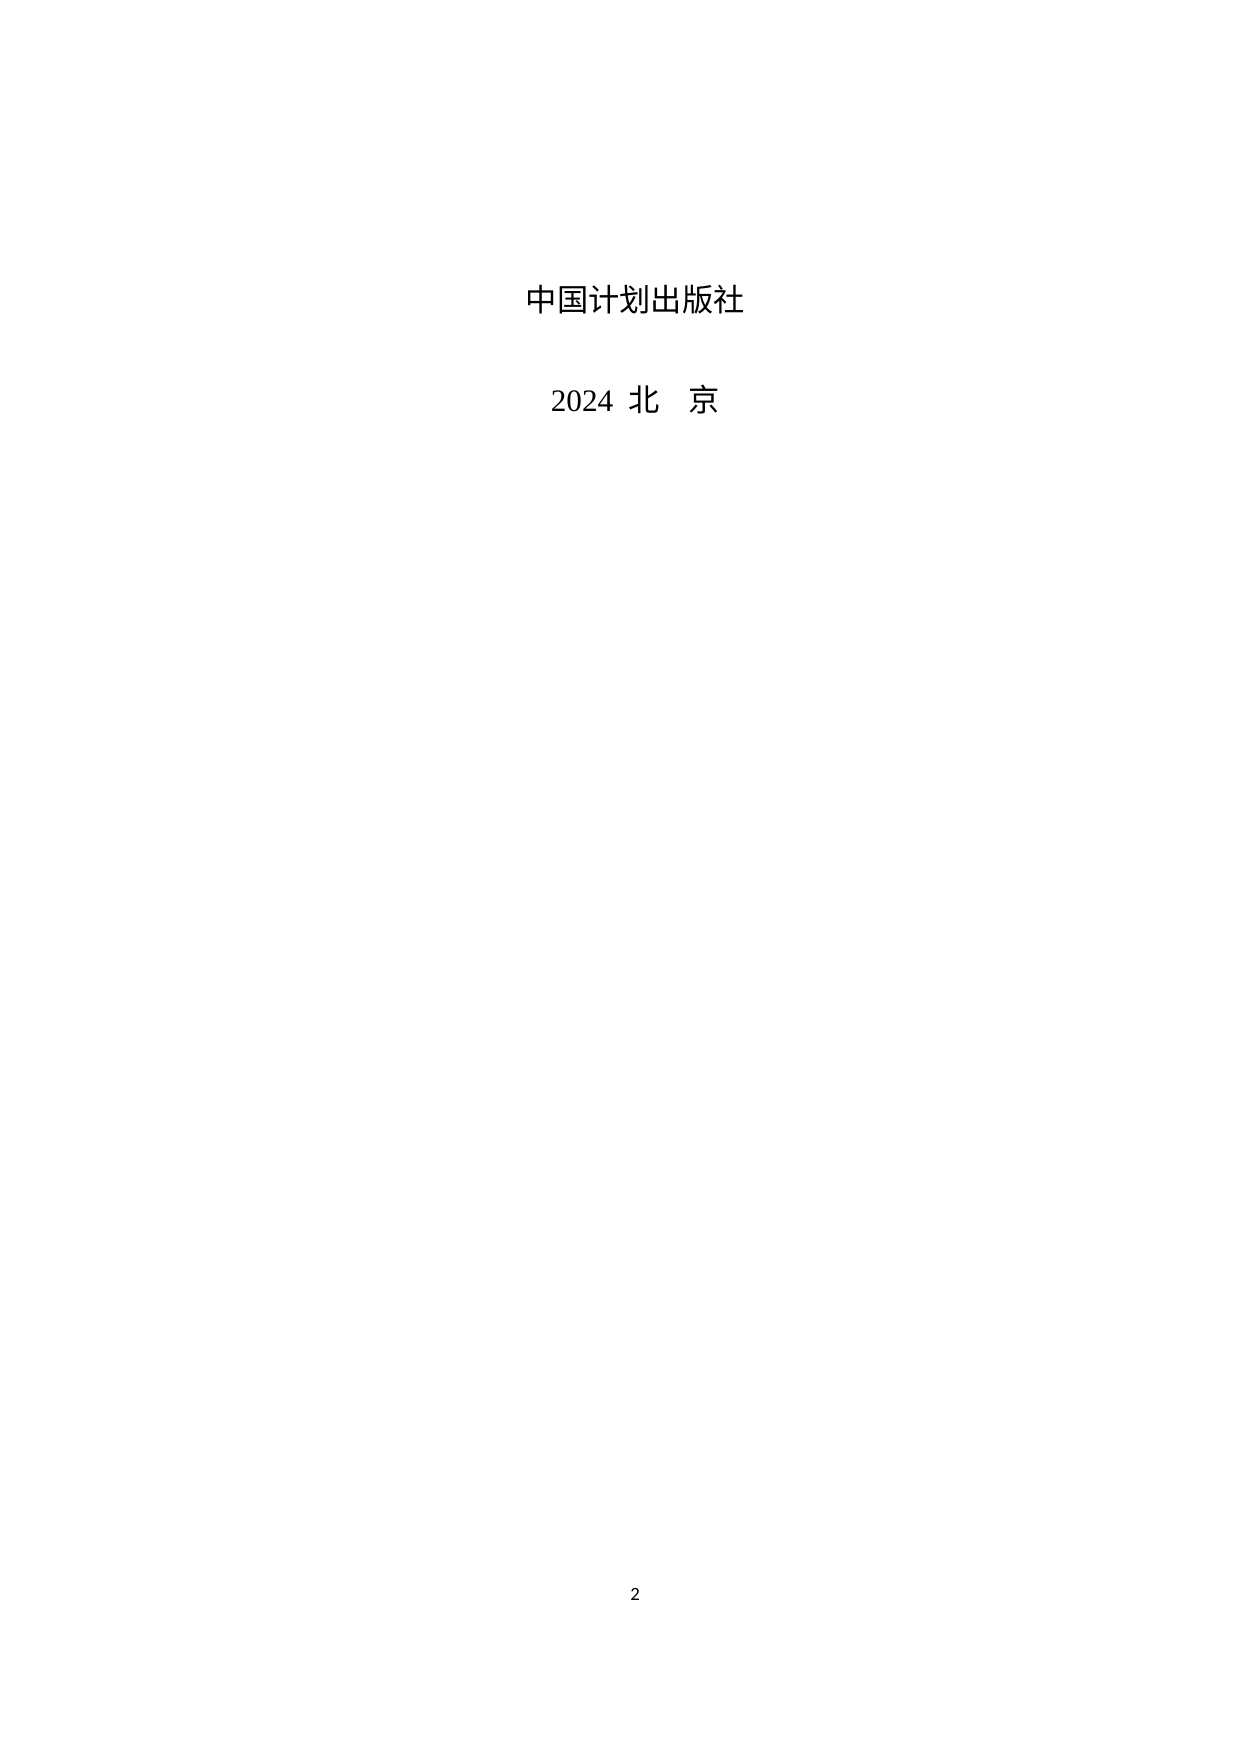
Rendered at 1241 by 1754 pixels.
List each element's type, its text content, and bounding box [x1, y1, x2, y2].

text 中国计划出版社 [148, 266, 1122, 331]
text 2024 北 京 [148, 366, 1122, 431]
